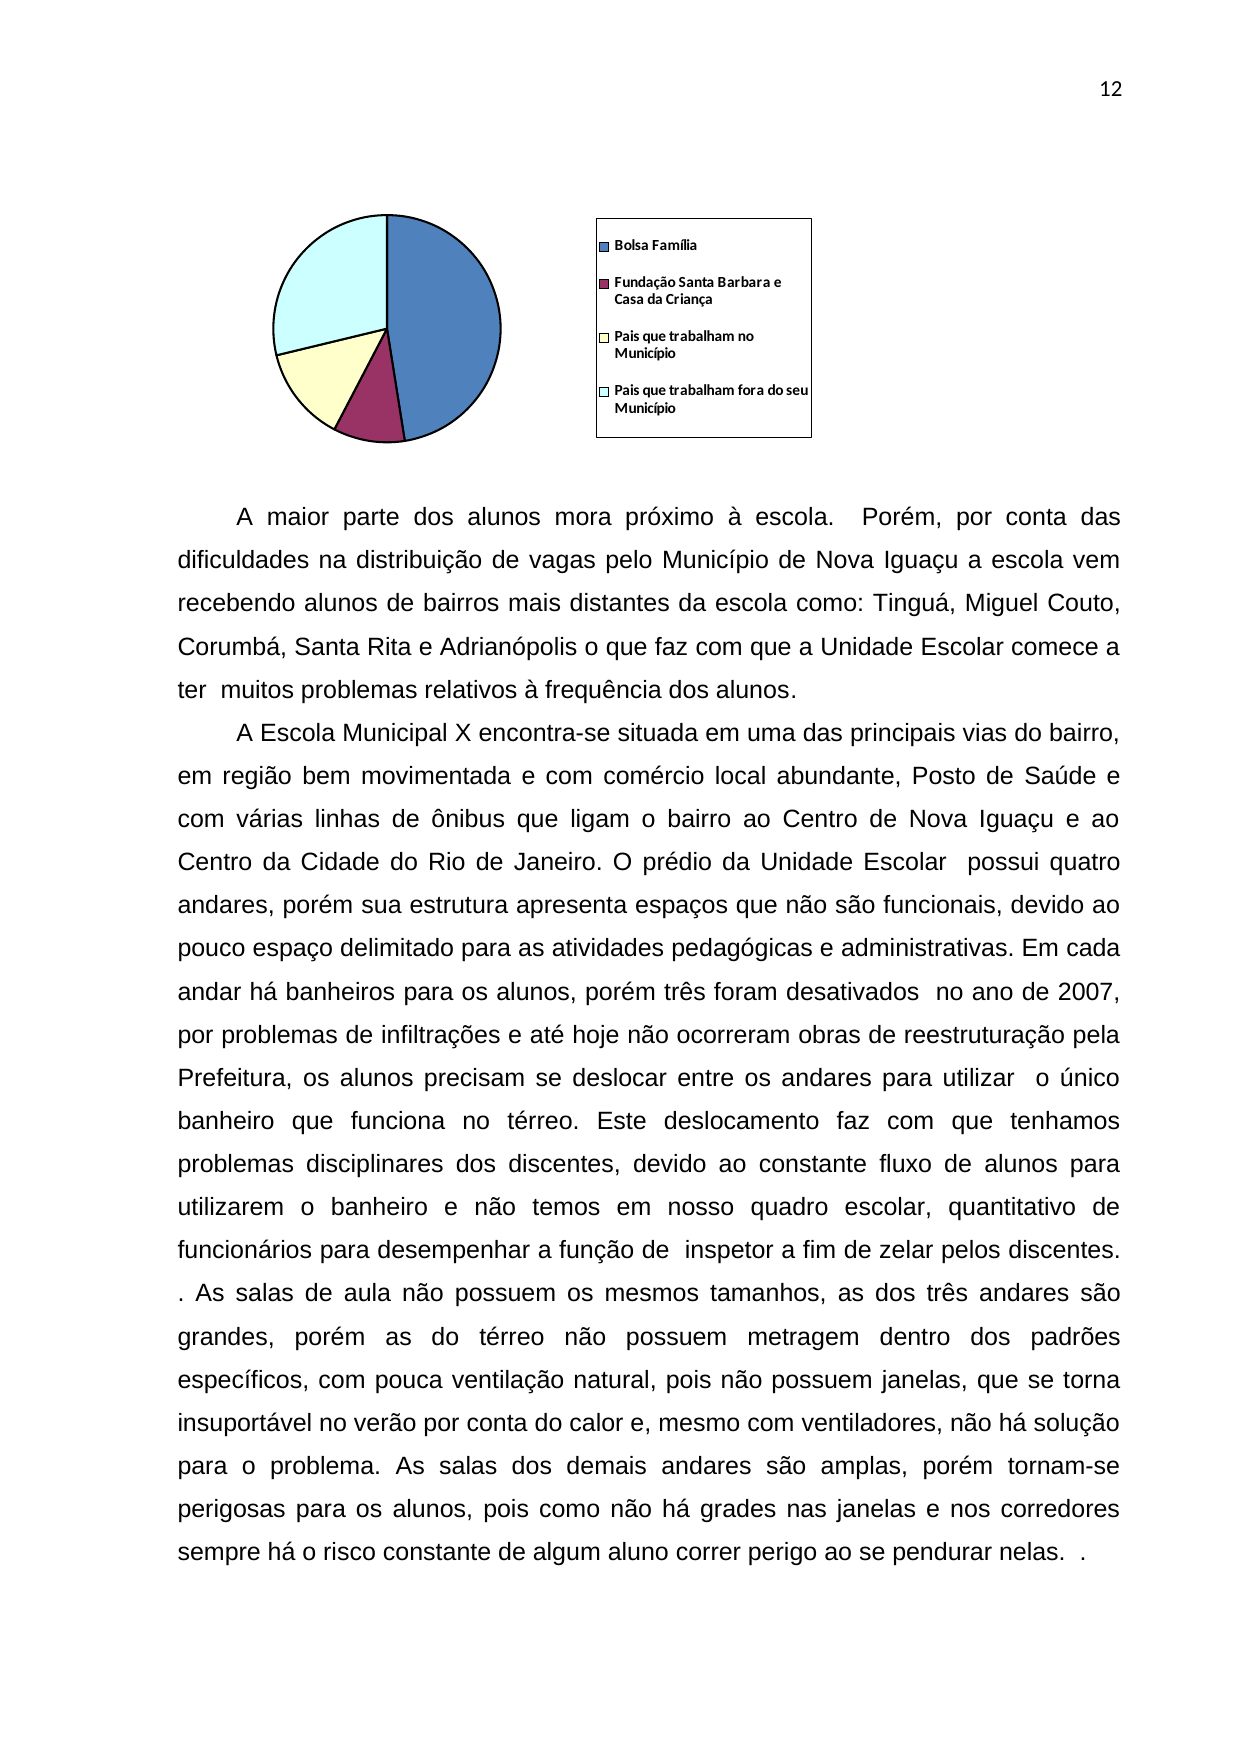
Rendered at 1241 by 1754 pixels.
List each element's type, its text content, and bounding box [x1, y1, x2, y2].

text A Escola Municipal X encontra-se situada em uma das principais vias do bairro, em região bem movimentada e com comércio local abundante, Posto de Saúde e com várias linhas de ônibus que ligam o bairro ao Centro de Nova Iguaçu e ao Centro da Cidade do Rio de Janeiro. O prédio da Unidade Escolar possui quatro andares, porém sua estrutura apresenta espaços que não são funcionais, devido ao pouco espaço delimitado para as atividades pedagógicas e administrativas. Em cada andar há banheiros para os alunos, porém três foram desativados no ano de 2007, por problemas de infiltrações e até hoje não ocorreram obras de reestruturação pela Prefeitura, os alunos precisam se deslocar entre os andares para utilizar o único banheiro que funciona no térreo. Este deslocamento faz com que tenhamos problemas disciplinares dos discentes, devido ao constante fluxo de alunos para utilizarem o banheiro e não temos em nosso quadro escolar, quantitativo de funcionários para desempenhar a função de inspetor a fim de zelar pelos discentes. . As salas de aula não possuem os mesmos tamanhos, as dos três andares são grandes, porém as do térreo não possuem metragem dentro dos padrões específicos, com pouca ventilação natural, pois não possuem janelas, que se torna insuportável no verão por conta do calor e, mesmo com ventiladores, não há solução para o problema. As salas dos demais andares são amplas, porém tornam-se perigosas para os alunos, pois como não há grades nas janelas e nos corredores sempre há o risco constante de algum aluno correr perigo ao se pendurar nelas. . [177, 718, 1122, 1566]
text A maior parte dos alunos mora próximo à escola. Porém, por conta das dificuldades na distribuição de vagas pelo Município de Nova Iguaçu a escola vem recebendo alunos de bairros mais distantes da escola como: Tinguá, Miguel Couto, Corumbá, Santa Rita e Adrianópolis o que faz com que a Unidade Escolar comece a ter muitos problemas relativos à frequência dos alunos. [177, 502, 1122, 703]
